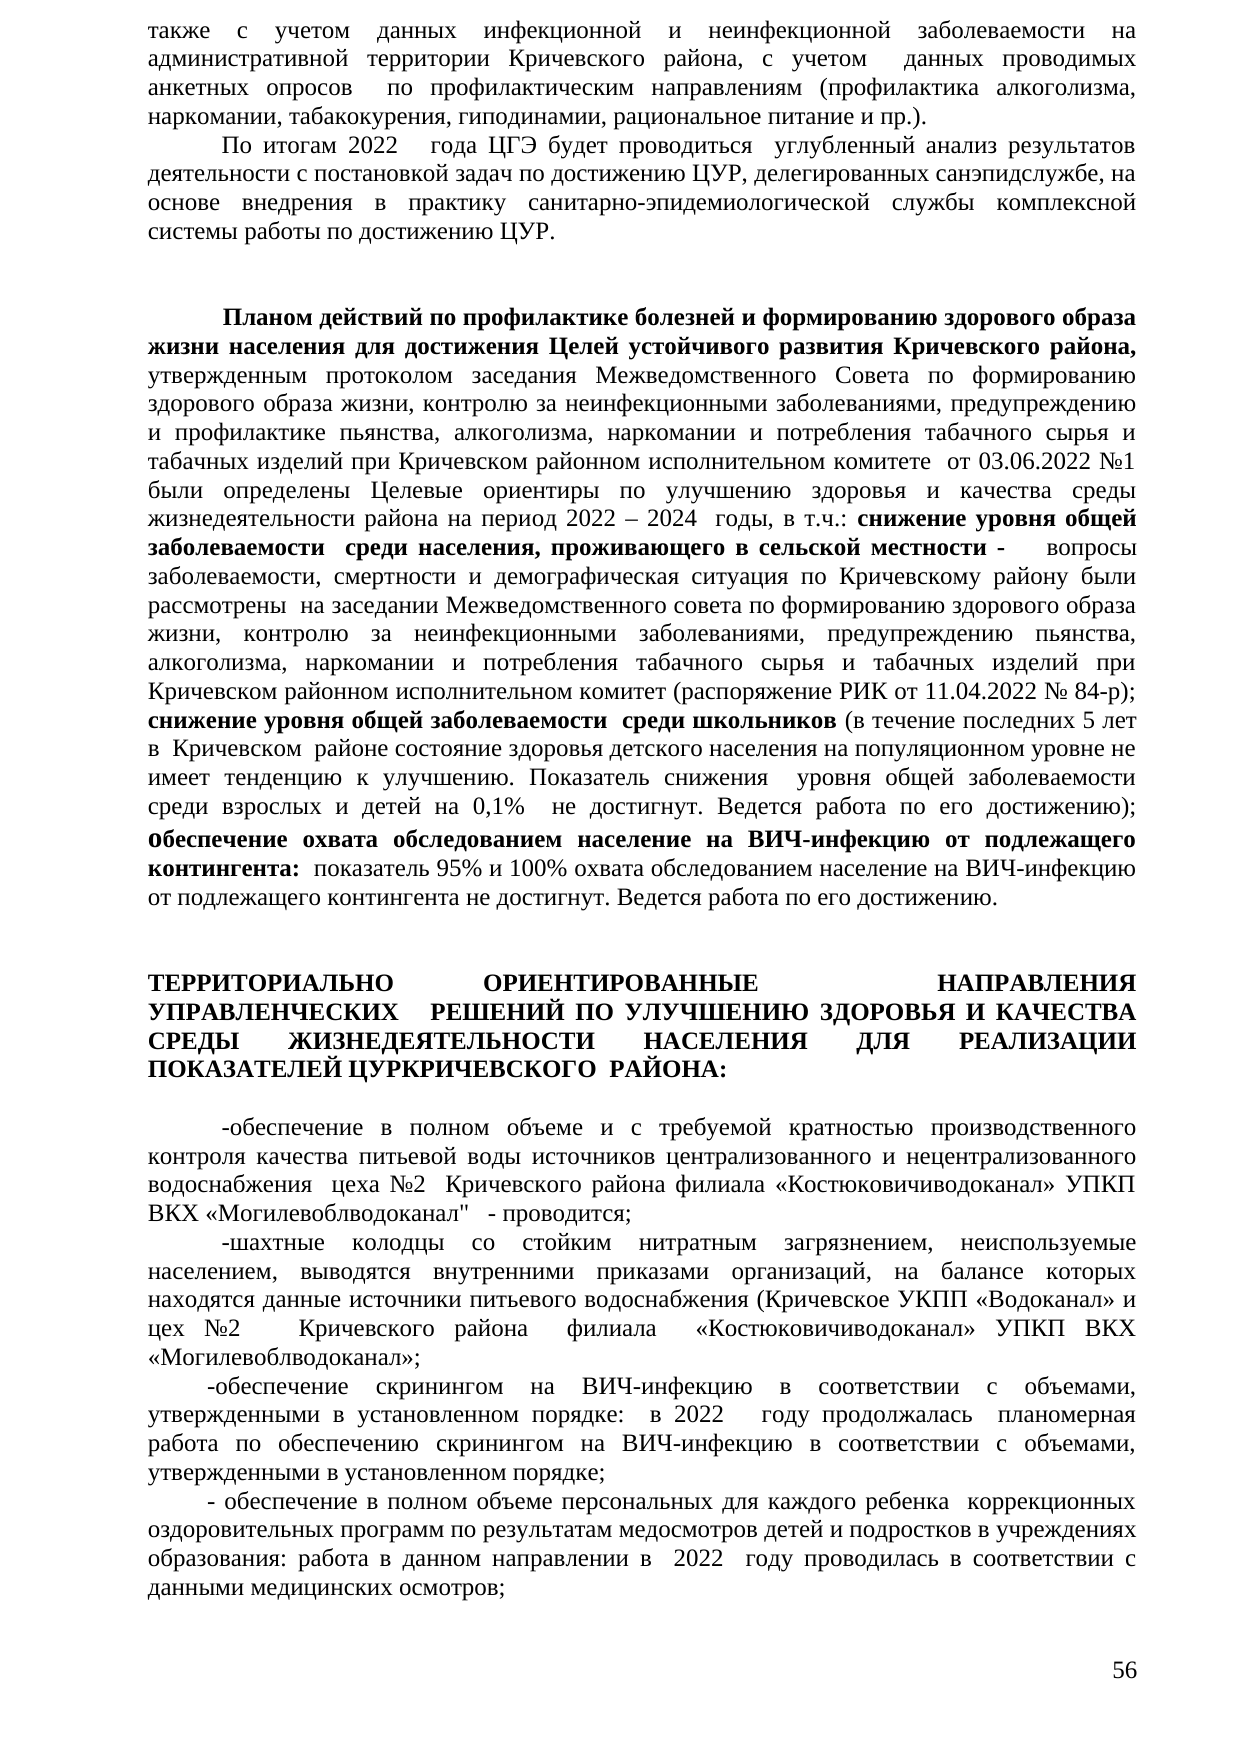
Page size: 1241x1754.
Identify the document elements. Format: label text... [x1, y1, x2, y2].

text ТЕРРИТОРИАЛЬНО ОРИЕНТИРОВАННЫЕ НАПРАВЛЕНИЯ УПРАВЛЕНЧЕСКИХ РЕШЕНИЙ ПО УЛУЧШЕНИЮ ЗДОРОВЬЯ И КАЧЕСТВА СРЕДЫ ЖИЗНЕДЕЯТЕЛЬНОСТИ НАСЕЛЕНИЯ ДЛЯ РЕАЛИЗАЦИИ ПОКАЗАТЕЛЕЙ ЦУРКРИЧЕВСКОГО РАЙОНА: [148, 968, 1137, 1083]
text По итогам 2022 года ЦГЭ будет проводиться углубленный анализ результатов деятельности с постановкой задач по достижению ЦУР, делегированных санэпидслужбе, на основе внедрения в практику санитарно-эпидемиологической службы комплексной системы работы по достижению ЦУР. [148, 130, 1137, 245]
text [148, 15, 1137, 130]
text Планом действий по профилактике болезней и формированию здорового образа жизни населения для достижения Целей устойчивого развития Кричевского района, утвержденным протоколом заседания Межведомственного Совета по формированию здорового образа жизни, контролю за неинфекционными заболеваниями, предупреждению и профилактике пьянства, алкоголизма, наркомании и потребления табачного сырья и табачных изделий при Кричевском районном исполнительном комитете от 03.06.2022 №1 были определены Целевые ориентиры по улучшению здоровья и качества среды жизнедеятельности района на период 2022 – 2024 годы, в т.ч.: снижение уровня общей заболеваемости среди населения, проживающего в сельской местности - вопросы заболеваемости, смертности и демографическая ситуация по Кричевскому району были рассмотрены на заседании Межведомственного совета по формированию здорового образа жизни, контролю за неинфекционными заболеваниями, предупреждению пьянства, алкоголизма, наркомании и потребления табачного сырья и табачных изделий при Кричевском районном исполнительном комитет (распоряжение РИК от 11.04.2022 № 84-р); снижение уровня общей заболеваемости среди школьников (в течение последних 5 лет в Кричевском районе состояние здоровья детского населения на популяционном уровне не имеет тенденцию к улучшению. Показатель снижения уровня общей заболеваемости среди взрослых и детей на 0,1% не достигнут. Ведется работа по его достижению); обеспечение охвата обследованием население на ВИЧ-инфекцию от подлежащего контингента: показатель 95% и 100% охвата обследованием население на ВИЧ-инфекцию от подлежащего контингента не достигнут. Ведется работа по его достижению. [148, 302, 1137, 911]
text -шахтные колодцы со стойким нитратным загрязнением, неиспользуемые населением, выводятся внутренними приказами организаций, на балансе которых находятся данные источники питьевого водоснабжения (Кричевское УКПП «Водоканал» и цех №2 Кричевского района филиала «Костюковичиводоканал» УПКП ВКХ «Могилевоблводоканал»; [148, 1227, 1137, 1371]
text -обеспечение в полном объеме и с требуемой кратностью производственного контроля качества питьевой воды источников централизованного и нецентрализованного водоснабжения цеха №2 Кричевского района филиала «Костюковичиводоканал» УПКП ВКХ «Могилевоблводоканал" - проводится; [148, 1112, 1137, 1227]
text -обеспечение скринингом на ВИЧ-инфекцию в соответствии с объемами, утвержденными в установленном порядке: в 2022 году продолжалась планомерная работа по обеспечению скринингом на ВИЧ-инфекцию в соответствии с объемами, утвержденными в установленном порядке; [148, 1371, 1137, 1486]
text - обеспечение в полном объеме персональных для каждого ребенка коррекционных оздоровительных программ по результатам медосмотров детей и подростков в учреждениях образования: работа в данном направлении в 2022 году проводилась в соответствии с данными медицинских осмотров; [148, 1486, 1137, 1601]
